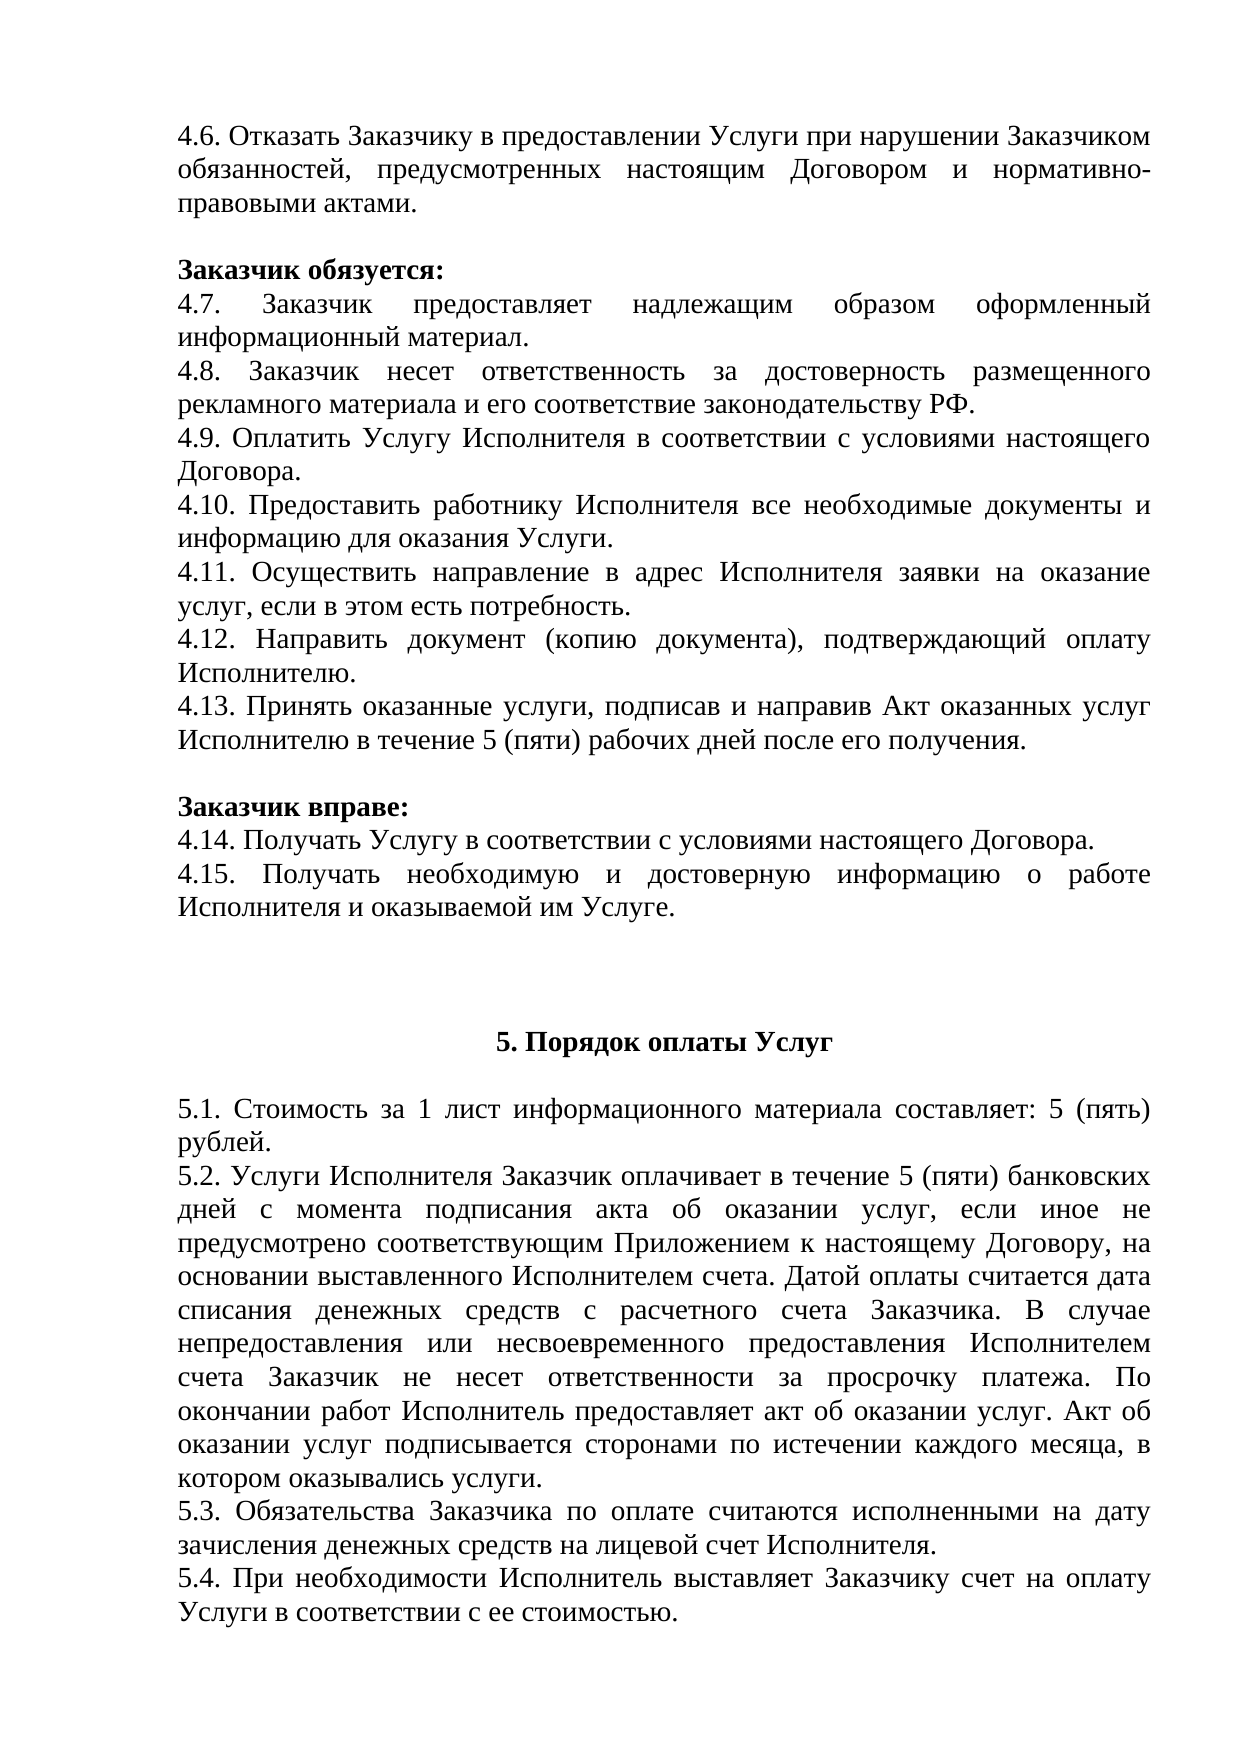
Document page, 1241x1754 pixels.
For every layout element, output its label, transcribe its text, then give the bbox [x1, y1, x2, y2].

text 5.1. Стоимость за 1 лист информационного материала составляет: 5 (пять) рублей. [177, 1091, 1152, 1158]
text Заказчик вправе: [177, 789, 1152, 822]
text 5.3. Обязательства Заказчика по оплате считаются исполненными на дату зачисления денежных средств на лицевой счет Исполнителя. [177, 1493, 1152, 1560]
text 5.2. Услуги Исполнителя Заказчик оплачивает в течение 5 (пяти) банковских дней с момента подписания акта об оказании услуг, если иное не предусмотрено соответствующим Приложением к настоящему Договору, на основании выставленного Исполнителем счета. Датой оплаты считается дата списания денежных средств с расчетного счета Заказчика. В случае непредоставления или несвоевременного предоставления Исполнителем счета Заказчик не несет ответственности за просрочку платежа. По окончании работ Исполнитель предоставляет акт об оказании услуг. Акт об оказании услуг подписывается сторонами по истечении каждого месяца, в котором оказывались услуги. [177, 1158, 1152, 1493]
text 5.4. При необходимости Исполнитель выставляет Заказчику счет на оплату Услуги в соответствии с ее стоимостью. [177, 1560, 1152, 1627]
text 4.7. Заказчик предоставляет надлежащим образом оформленный информационный материал. [177, 286, 1152, 353]
text 4.8. Заказчик несет ответственность за достоверность размещенного рекламного материала и его соответствие законодательству РФ. [177, 353, 1152, 420]
text 4.12. Направить документ (копию документа), подтверждающий оплату Исполнителю. [177, 621, 1152, 688]
text 4.9. Оплатить Услугу Исполнителя в соответствии с условиями настоящего Договора. [177, 420, 1152, 487]
text 4.6. Отказать Заказчику в предоставлении Услуги при нарушении Заказчиком обязанностей, предусмотренных настоящим Договором и нормативно-правовыми актами. [177, 118, 1152, 219]
text 5. Порядок оплаты Услуг [177, 1024, 1152, 1057]
text 4.15. Получать необходимую и достоверную информацию о работе Исполнителя и оказываемой им Услуге. [177, 856, 1152, 923]
text 4.14. Получать Услугу в соответствии с условиями настоящего Договора. [177, 822, 1152, 856]
text 4.10. Предоставить работнику Исполнителя все необходимые документы и информацию для оказания Услуги. [177, 487, 1152, 554]
text Заказчик обязуется: [177, 252, 1152, 286]
text 4.13. Принять оказанные услуги, подписав и направив Акт оказанных услуг Исполнителю в течение 5 (пяти) рабочих дней после его получения. [177, 688, 1152, 755]
text 4.11. Осуществить направление в адрес Исполнителя заявки на оказание услуг, если в этом есть потребность. [177, 554, 1152, 621]
